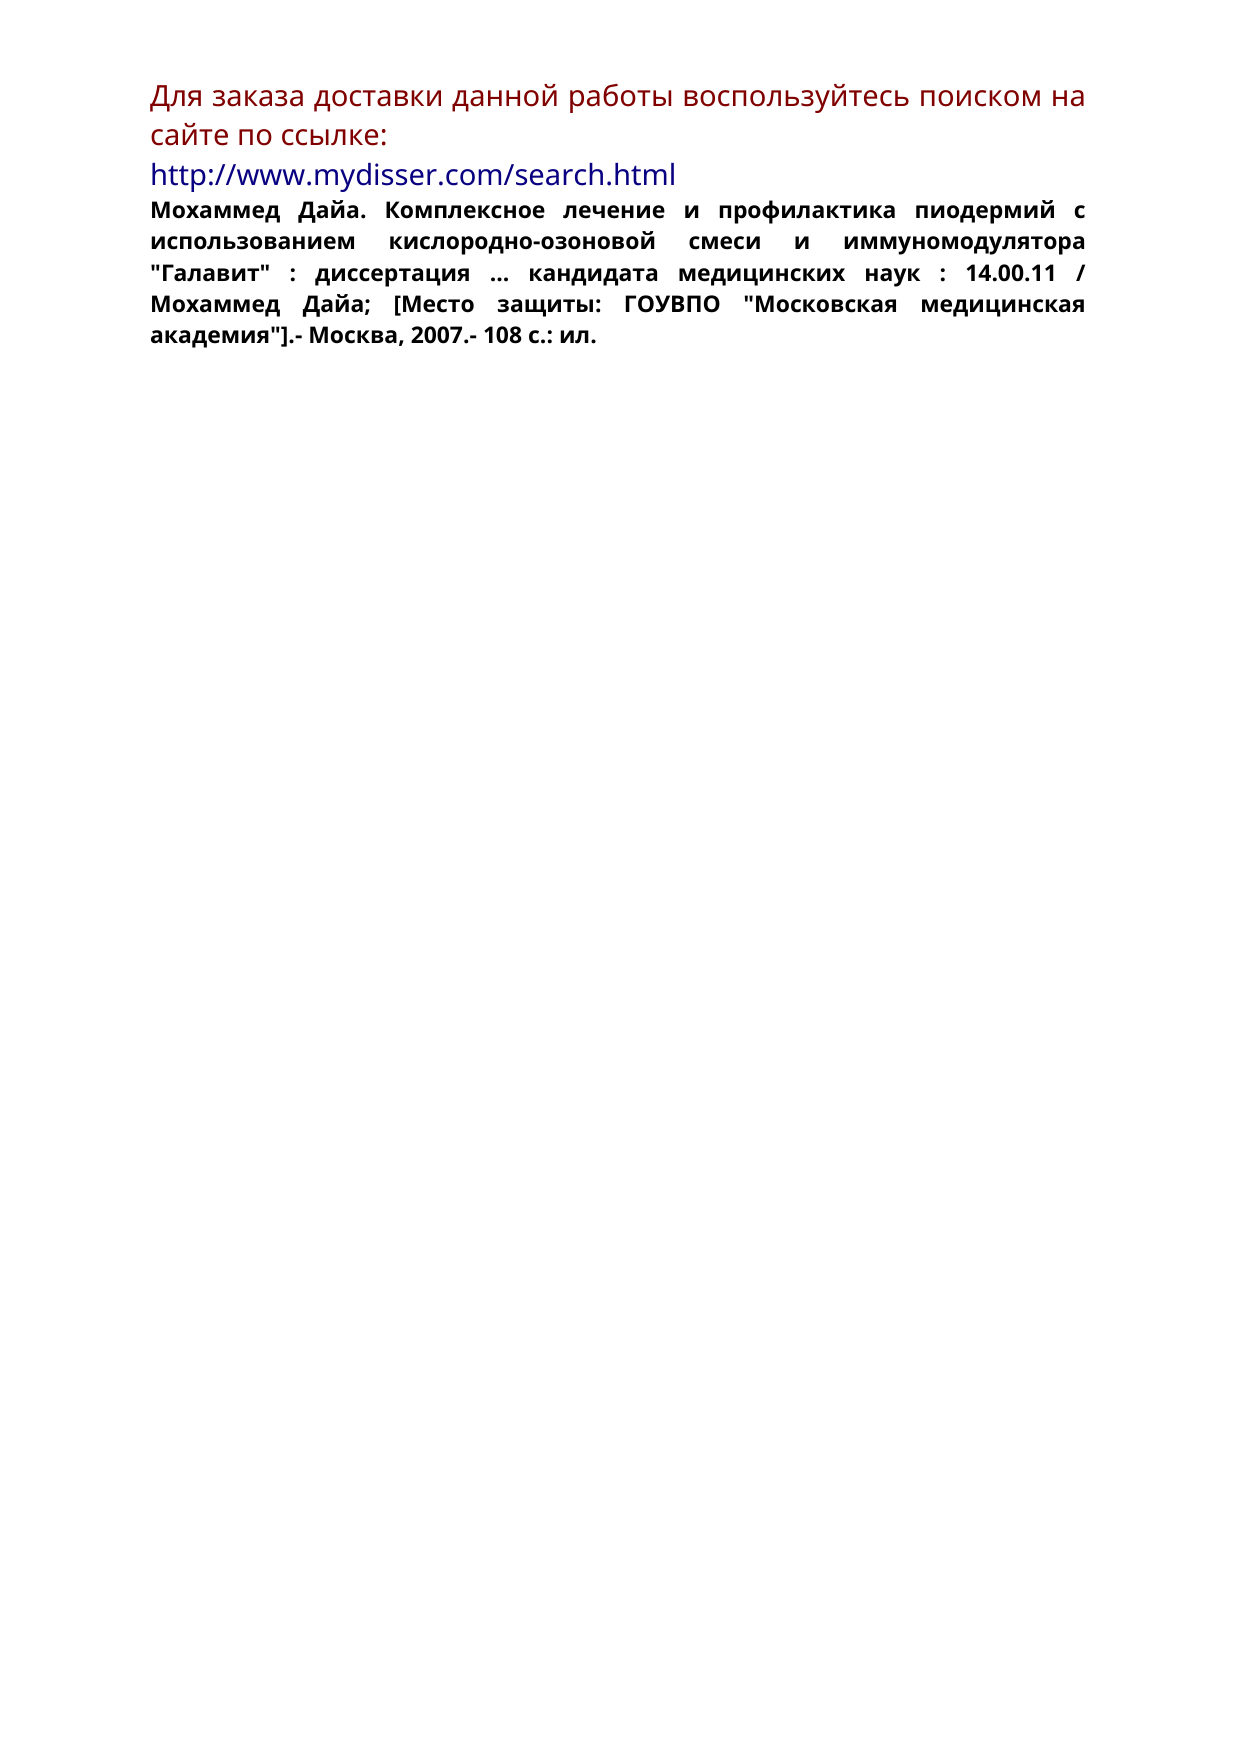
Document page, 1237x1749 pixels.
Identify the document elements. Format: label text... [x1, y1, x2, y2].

text Мохаммед Дайа. Комплексное лечение и профилактика пиодермий с использованием кислородно-озоновой смеси и иммуномодулятора "Галавит" : диссертация ... кандидата медицинских наук : 14.00.11 / Мохаммед Дайа; [Место защиты: ГОУВПО "Московская медицинская академия"].- Москва, 2007.- 108 с.: ил. [150, 194, 1086, 350]
